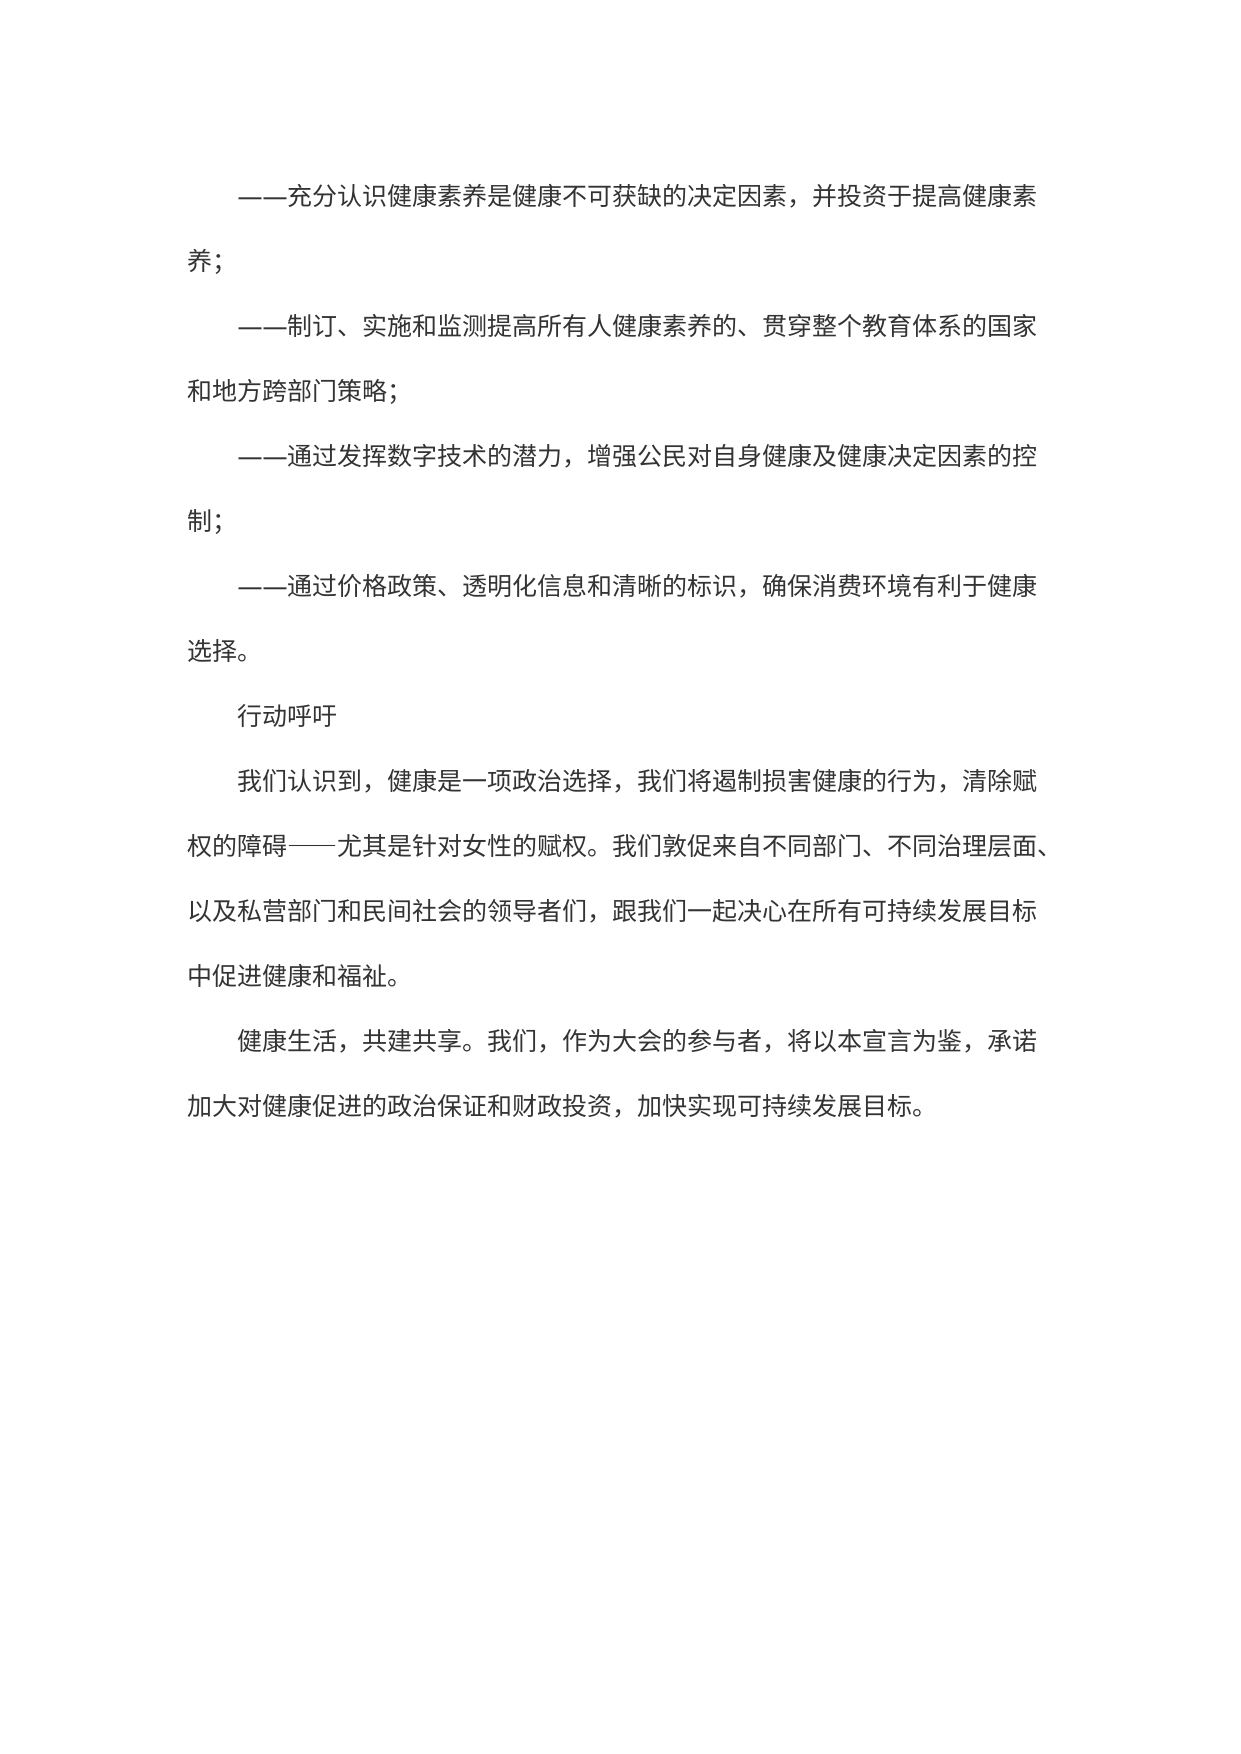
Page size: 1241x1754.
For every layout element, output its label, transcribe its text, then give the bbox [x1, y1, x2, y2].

text 健康生活，共建共享。我们，作为大会的参与者，将以本宣言为鉴，承诺加大对健康促进的政治保证和财政投资，加快实现可持续发展目标。 [187, 1007, 1053, 1137]
text ——充分认识健康素养是健康不可获缺的决定因素，并投资于提高健康素养； [187, 162, 1053, 292]
text 行动呼吁 [187, 682, 1053, 747]
text 我们认识到，健康是一项政治选择，我们将遏制损害健康的行为，清除赋权的障碍——尤其是针对女性的赋权。我们敦促来自不同部门、不同治理层面、以及私营部门和民间社会的领导者们，跟我们一起决心在所有可持续发展目标中促进健康和福祉。 [187, 747, 1053, 1007]
text ——制订、实施和监测提高所有人健康素养的、贯穿整个教育体系的国家和地方跨部门策略； [187, 292, 1053, 422]
text ——通过发挥数字技术的潜力，增强公民对自身健康及健康决定因素的控制； [187, 422, 1053, 552]
text ——通过价格政策、透明化信息和清晰的标识，确保消费环境有利于健康选择。 [187, 552, 1053, 682]
